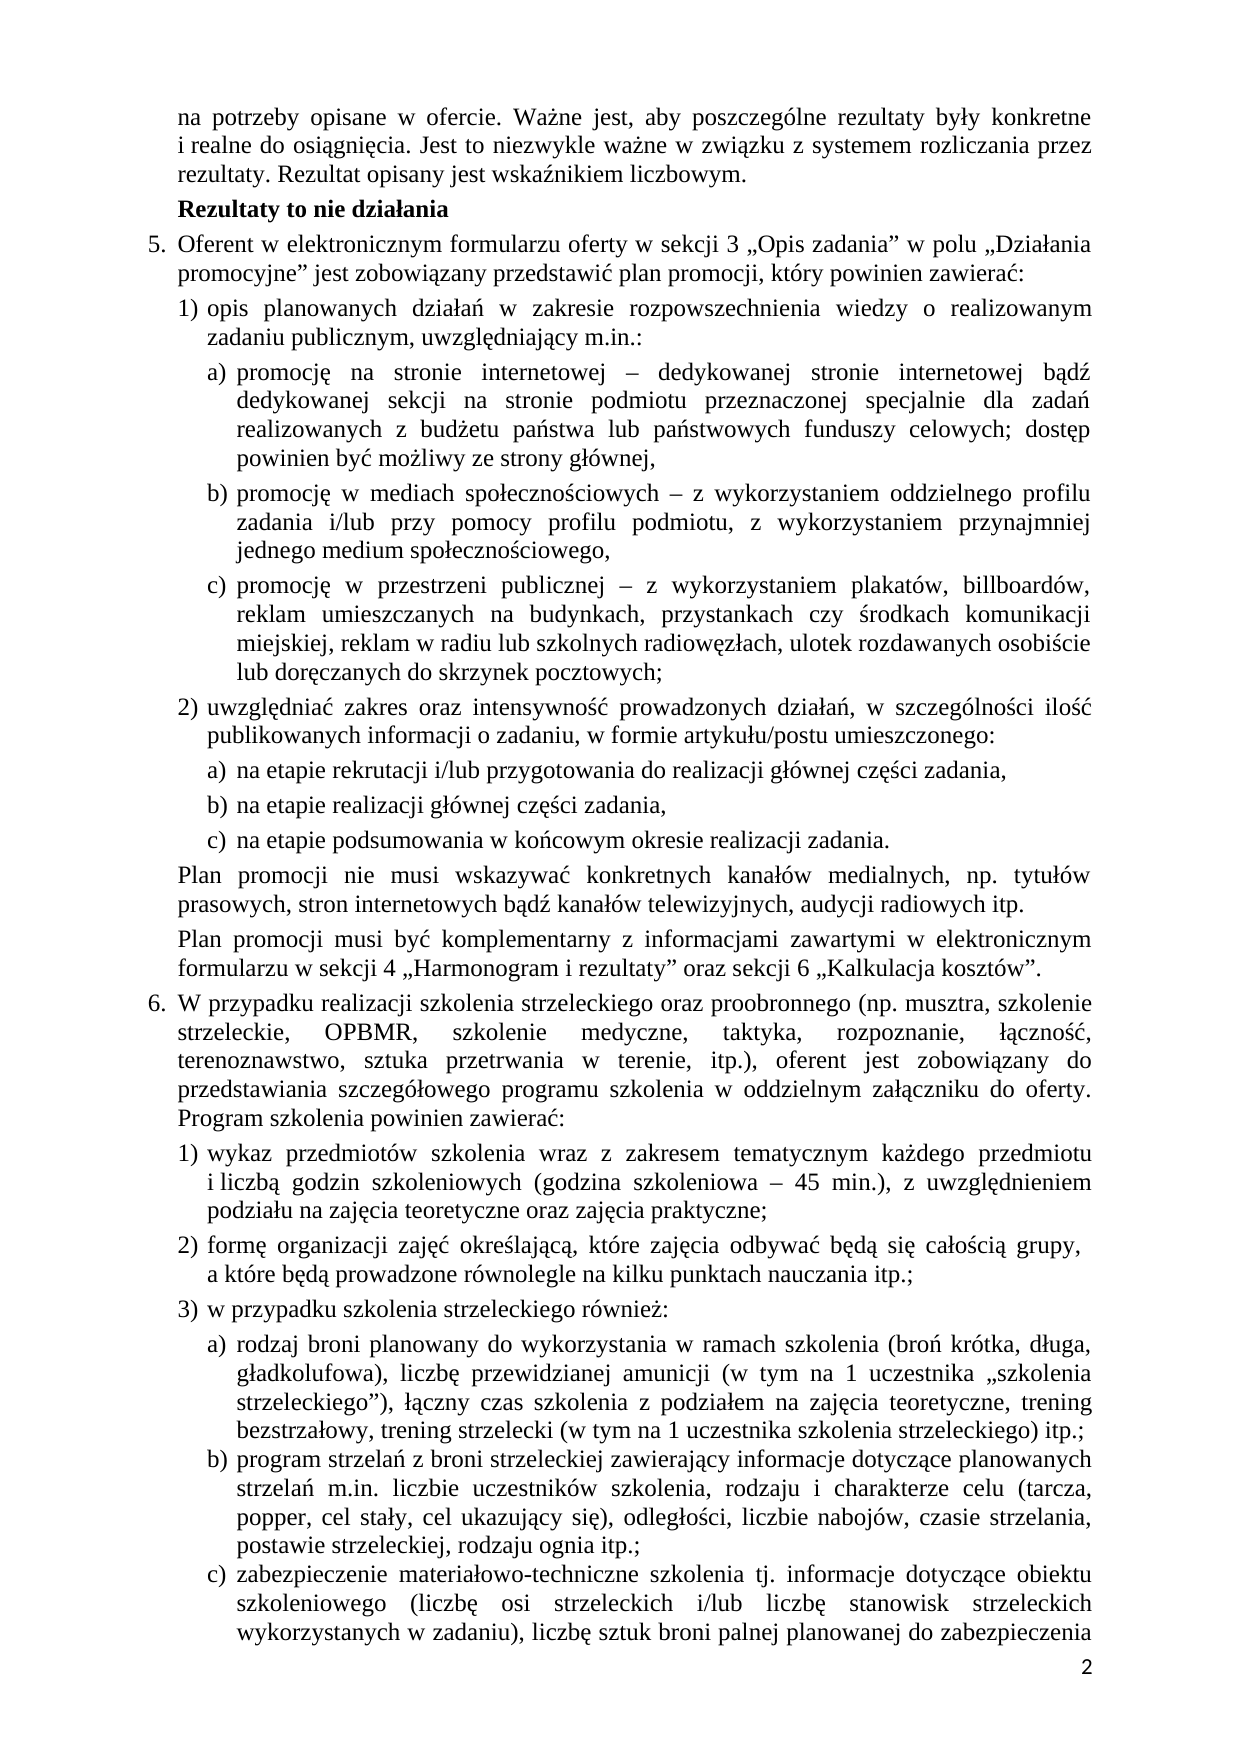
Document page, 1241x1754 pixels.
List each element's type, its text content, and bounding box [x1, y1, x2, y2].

list w przypadku szkolenia strzeleckiego również: [177, 1294, 1092, 1323]
text Plan promocji musi być komplementarny z informacjami zawartymi w elektronicznym formularzu w sekcji 4 „Harmonogram i rezultaty” oraz sekcji 6 „Kalkulacja kosztów”. [177, 924, 1092, 982]
list rodzaj broni planowany do wykorzystania w ramach szkolenia (broń krótka, długa, gładkolufowa), liczbę przewidzianej amunicji (w tym na 1 uczestnika „szkolenia strzeleckiego”), łączny czas szkolenia z podziałem na zajęcia teoretyczne, trening bezstrzałowy, trening strzelecki (w tym na 1 uczestnika szkolenia strzeleckiego) itp.; [207, 1329, 1092, 1444]
list program strzelań z broni strzeleckiej zawierający informacje dotyczące planowanych strzelań m.in. liczbie uczestników szkolenia, rodzaju i charakterze celu (tarcza, popper, cel stały, cel ukazujący się), odległości, liczbie nabojów, czasie strzelania, postawie strzeleckiej, rodzaju ognia itp.; [207, 1444, 1092, 1559]
list W przypadku realizacji szkolenia strzeleckiego oraz proobronnego (np. musztra, szkolenie strzeleckie, OPBMR, szkolenie medyczne, taktyka, rozpoznanie, łączność, terenoznawstwo, sztuka przetrwania w terenie, itp.), oferent jest zobowiązany do przedstawiania szczegółowego programu szkolenia w oddzielnym załączniku do oferty. Program szkolenia powinien zawierać: [148, 988, 1092, 1132]
list formę organizacji zajęć określającą, które zajęcia odbywać będą się całością grupy, a które będą prowadzone równolegle na kilku punktach nauczania itp.; [177, 1231, 1092, 1288]
list Oferent w elektronicznym formularzu oferty w sekcji 3 „Opis zadania” w polu „Działania promocyjne” jest zobowiązany przedstawić plan promocji, który powinien zawierać: [148, 229, 1092, 287]
text Rezultaty to nie działania [177, 194, 1092, 223]
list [207, 1559, 1092, 1646]
list opis planowanych działań w zakresie rozpowszechnienia wiedzy o realizowanym zadaniu publicznym, uwzględniający m.in.: [177, 293, 1092, 351]
text Plan promocji nie musi wskazywać konkretnych kanałów medialnych, np. tytułów prasowych, stron internetowych bądź kanałów telewizyjnych, audycji radiowych itp. [177, 861, 1091, 918]
list promocję w mediach społecznościowych – z wykorzystaniem oddzielnego profilu zadania i/lub przy pomocy profilu podmiotu, z wykorzystaniem przynajmniej jednego medium społecznościowego, [207, 478, 1091, 564]
list promocję w przestrzeni publicznej – z wykorzystaniem plakatów, billboardów, reklam umieszczanych na budynkach, przystankach czy środkach komunikacji miejskiej, reklam w radiu lub szkolnych radiowęzłach, ulotek rozdawanych osobiście lub doręczanych do skrzynek pocztowych; [207, 571, 1091, 686]
list uwzględniać zakres oraz intensywność prowadzonych działań, w szczególności ilość publikowanych informacji o zadaniu, w formie artykułu/postu umieszczonego: [177, 692, 1092, 749]
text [177, 102, 1092, 188]
list wykaz przedmiotów szkolenia wraz z zakresem tematycznym każdego przedmiotu i liczbą godzin szkoleniowych (godzina szkoleniowa – 45 min.), z uwzględnieniem podziału na zajęcia teoretyczne oraz zajęcia praktyczne; [177, 1138, 1092, 1224]
list na etapie rekrutacji i/lub przygotowania do realizacji głównej części zadania, [207, 756, 1091, 784]
list na etapie podsumowania w końcowym okresie realizacji zadania. [207, 826, 1091, 854]
list promocję na stronie internetowej – dedykowanej stronie internetowej bądź dedykowanej sekcji na stronie podmiotu przeznaczonej specjalnie dla zadań realizowanych z budżetu państwa lub państwowych funduszy celowych; dostęp powinien być możliwy ze strony głównej, [207, 357, 1091, 472]
list na etapie realizacji głównej części zadania, [207, 791, 1091, 819]
